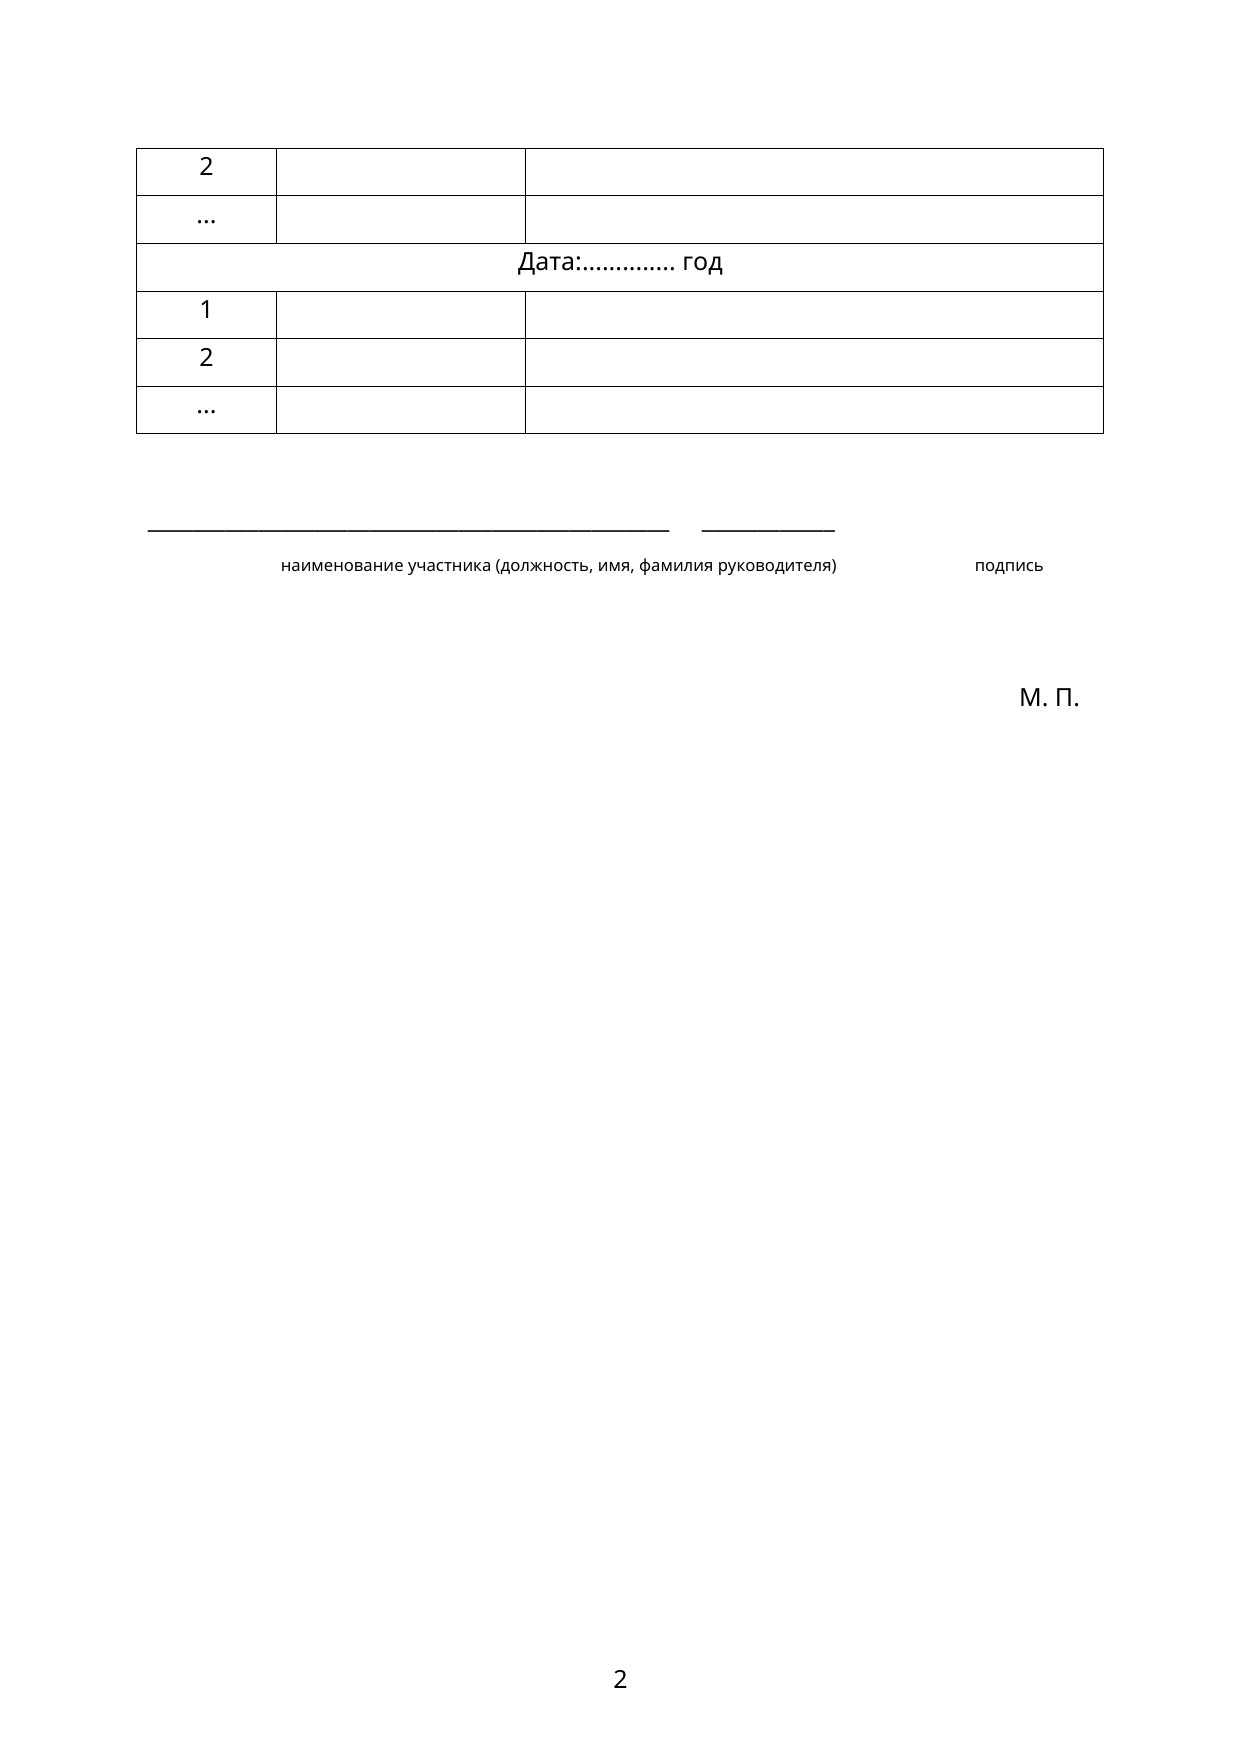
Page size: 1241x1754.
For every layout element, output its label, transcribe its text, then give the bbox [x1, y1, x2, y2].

table_cell [526, 387, 1103, 433]
table_cell [526, 292, 1103, 338]
table_cell [526, 339, 1103, 386]
table_cell [277, 339, 525, 386]
table_cell [277, 149, 525, 195]
table_cell [277, 292, 525, 338]
table_cell [277, 196, 525, 243]
text наименование участника (должность, имя, фамилия руководителя) подпись [207, 553, 1092, 576]
table_cell 1 [137, 292, 276, 338]
table_cell 2 [137, 149, 276, 195]
table_cell 2 [137, 339, 276, 386]
table_cell [526, 149, 1103, 195]
text _______________________________________________ ____________ [148, 502, 1092, 536]
table_cell Дата:.............. год [137, 244, 1103, 291]
table_cell ... [137, 387, 276, 433]
text М. П. [148, 680, 1092, 714]
table_cell [277, 387, 525, 433]
table_cell ... [137, 196, 276, 243]
table_cell [526, 196, 1103, 243]
